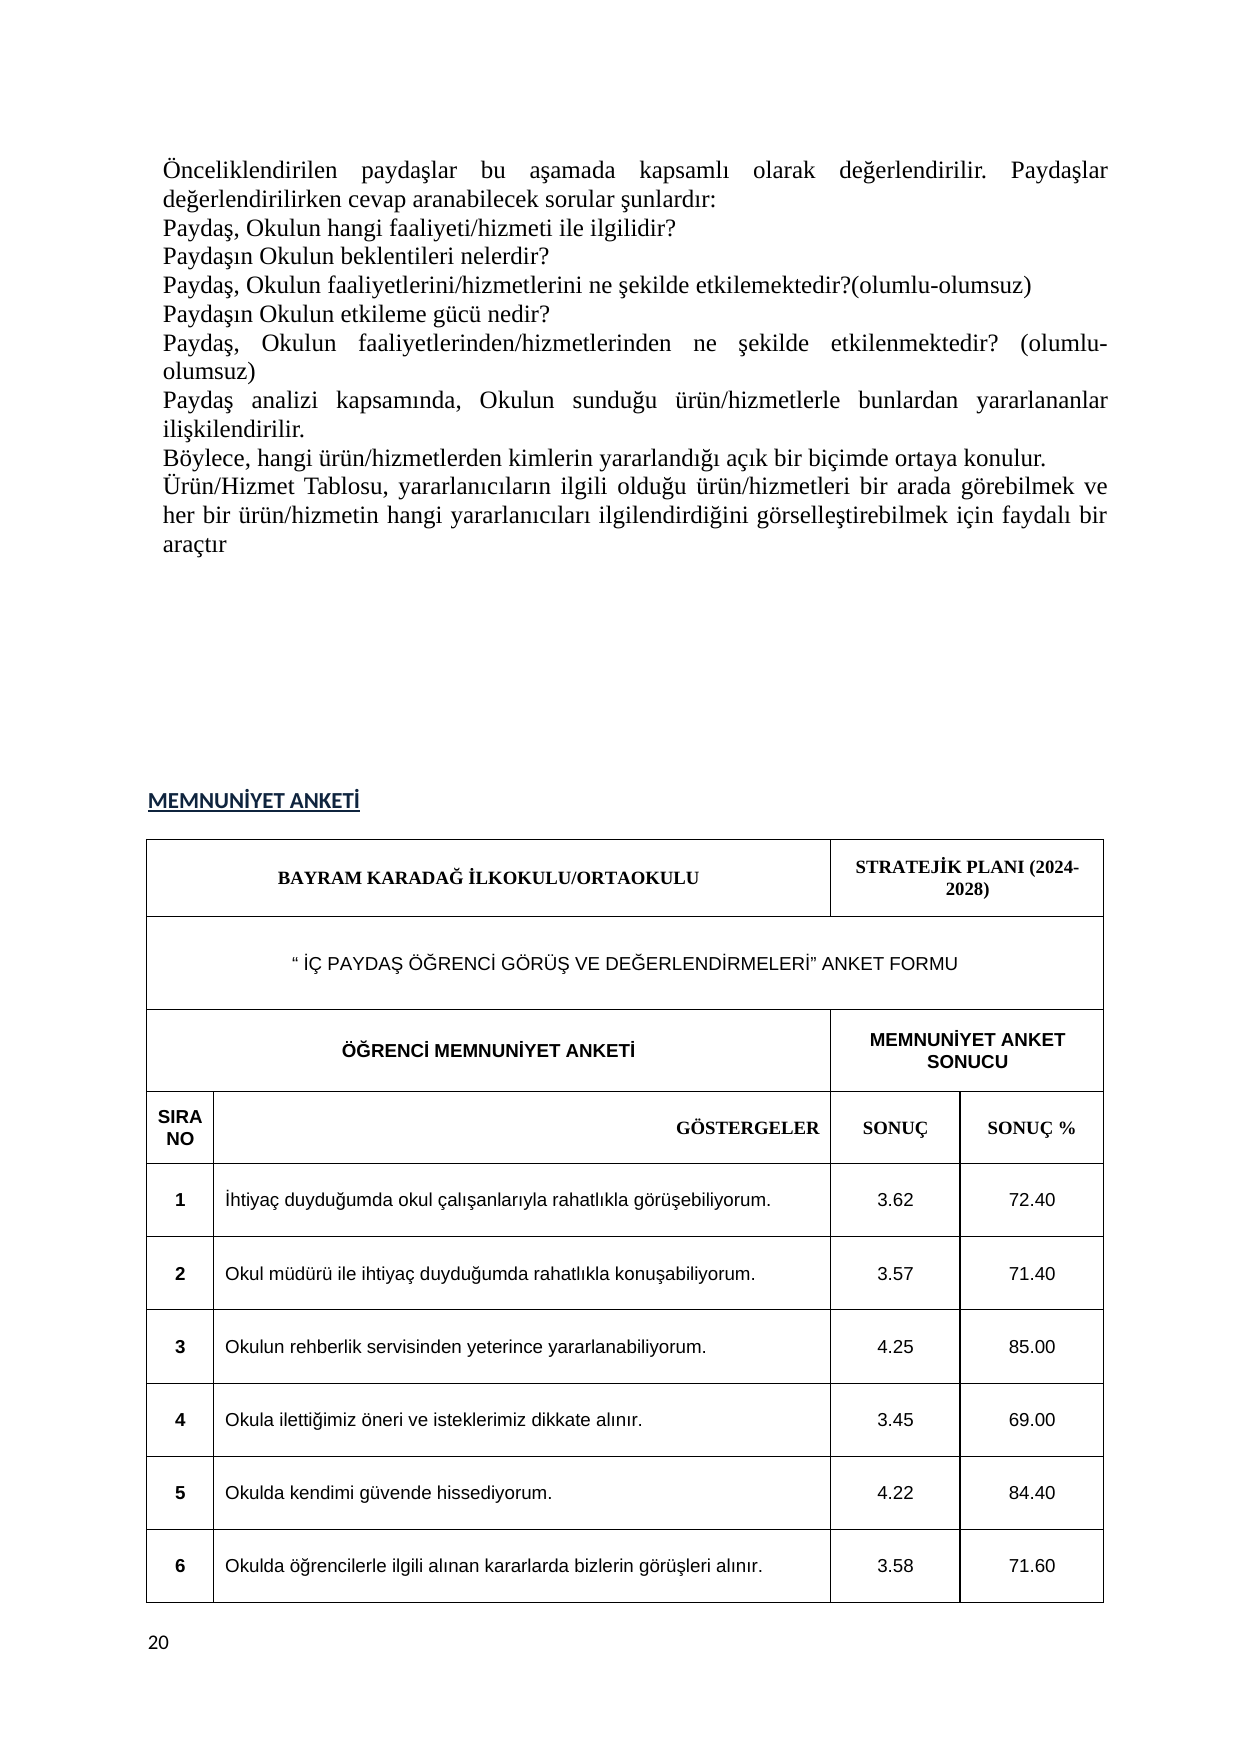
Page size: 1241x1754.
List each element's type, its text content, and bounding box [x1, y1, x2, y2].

table_cell 5 [147, 1457, 213, 1529]
table_cell Okulda kendimi güvende hissediyorum. [214, 1457, 830, 1529]
table_cell 6 [147, 1530, 213, 1602]
table_cell 1 [147, 1164, 213, 1236]
table_cell 4.25 [831, 1310, 959, 1382]
table_cell 71.60 [961, 1530, 1103, 1602]
table_cell Okulda öğrencilerle ilgili alınan kararlarda bizlerin görüşleri alınır. [214, 1530, 830, 1602]
table_cell SIRA NO [147, 1092, 213, 1163]
table_cell 3.57 [831, 1237, 959, 1309]
table_cell 4 [147, 1384, 213, 1456]
table_cell MEMNUNİYET ANKET SONUCU [831, 1010, 1103, 1091]
table_header BAYRAM KARADAĞ İLKOKULU/ORTAOKULU [147, 840, 830, 916]
table_header STRATEJİK PLANI (2024-2028) [831, 840, 1103, 916]
table_cell İhtiyaç duyduğumda okul çalışanlarıyla rahatlıkla görüşebiliyorum. [214, 1164, 830, 1236]
table_cell Okulun rehberlik servisinden yeterince yararlanabiliyorum. [214, 1310, 830, 1382]
table_cell 3 [147, 1310, 213, 1382]
table_cell 2 [147, 1237, 213, 1309]
table_cell 71.40 [961, 1237, 1103, 1309]
table_cell ÖĞRENCİ MEMNUNİYET ANKETİ [147, 1010, 830, 1091]
table_cell GÖSTERGELER [214, 1092, 830, 1163]
table_cell 3.45 [831, 1384, 959, 1456]
text MEMNUNİYET ANKETİ [148, 786, 1093, 814]
table_cell 4.22 [831, 1457, 959, 1529]
table_cell 69.00 [961, 1384, 1103, 1456]
table_cell Okula ilettiğimiz öneri ve isteklerimiz dikkate alınır. [214, 1384, 830, 1456]
table_cell SONUÇ % [961, 1092, 1103, 1163]
table_cell 84.40 [961, 1457, 1103, 1529]
table_cell Okul müdürü ile ihtiyaç duyduğumda rahatlıkla konuşabiliyorum. [214, 1237, 830, 1309]
table_cell 3.58 [831, 1530, 959, 1602]
table_cell 72.40 [961, 1164, 1103, 1236]
table_cell 85.00 [961, 1310, 1103, 1382]
table_cell SONUÇ [831, 1092, 959, 1163]
table_cell “ İÇ PAYDAŞ ÖĞRENCİ GÖRÜŞ VE DEĞERLENDİRMELERİ” ANKET FORMU [147, 917, 1103, 1009]
table_cell 3.62 [831, 1164, 959, 1236]
